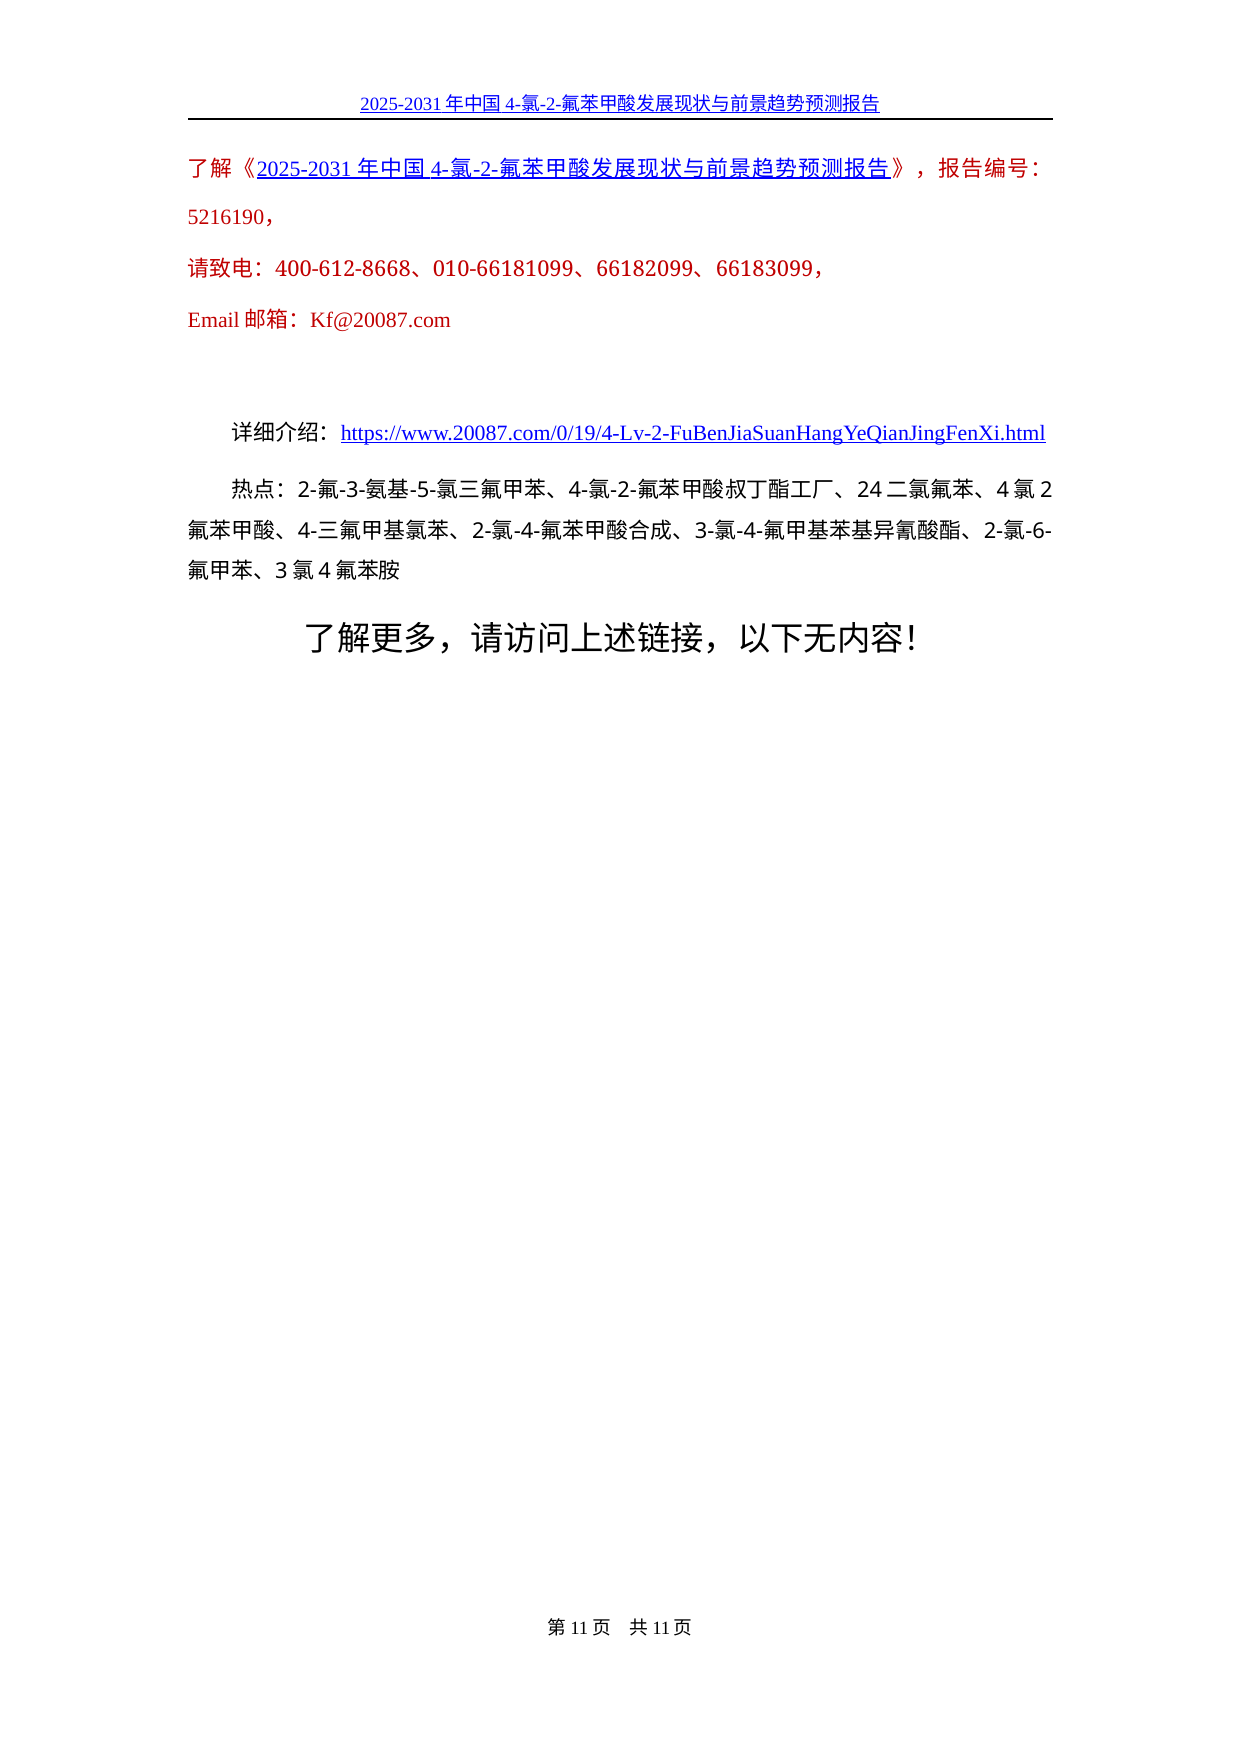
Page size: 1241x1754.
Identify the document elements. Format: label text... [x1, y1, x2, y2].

text 热点：2-氟-3-氨基-5-氯三氟甲苯、4-氯-2-氟苯甲酸叔丁酯工厂、24二氯氟苯、4氯2氟苯甲酸、4-三氟甲基氯苯、2-氯-4-氟苯甲酸合成、3-氯-4-氟甲基苯基异氰酸酯、2-氯-6-氟甲苯、3氯4氟苯胺 [187, 472, 1053, 585]
text Email邮箱：Kf@20087.com [187, 302, 1053, 334]
title 了解更多，请访问上述链接，以下无内容！ [187, 603, 1053, 668]
text 了解《2025-2031年中国4-氯-2-氟苯甲酸发展现状与前景趋势预测报告》，报告编号：5216190， [187, 150, 1053, 231]
text 请致电：400-612-8668、010-66181099、66182099、66183099， [187, 251, 1053, 283]
text 详细介绍：https://www.20087.com/0/19/4-Lv-2-FuBenJiaSuanHangYeQianJingFenXi.html [187, 415, 1053, 447]
